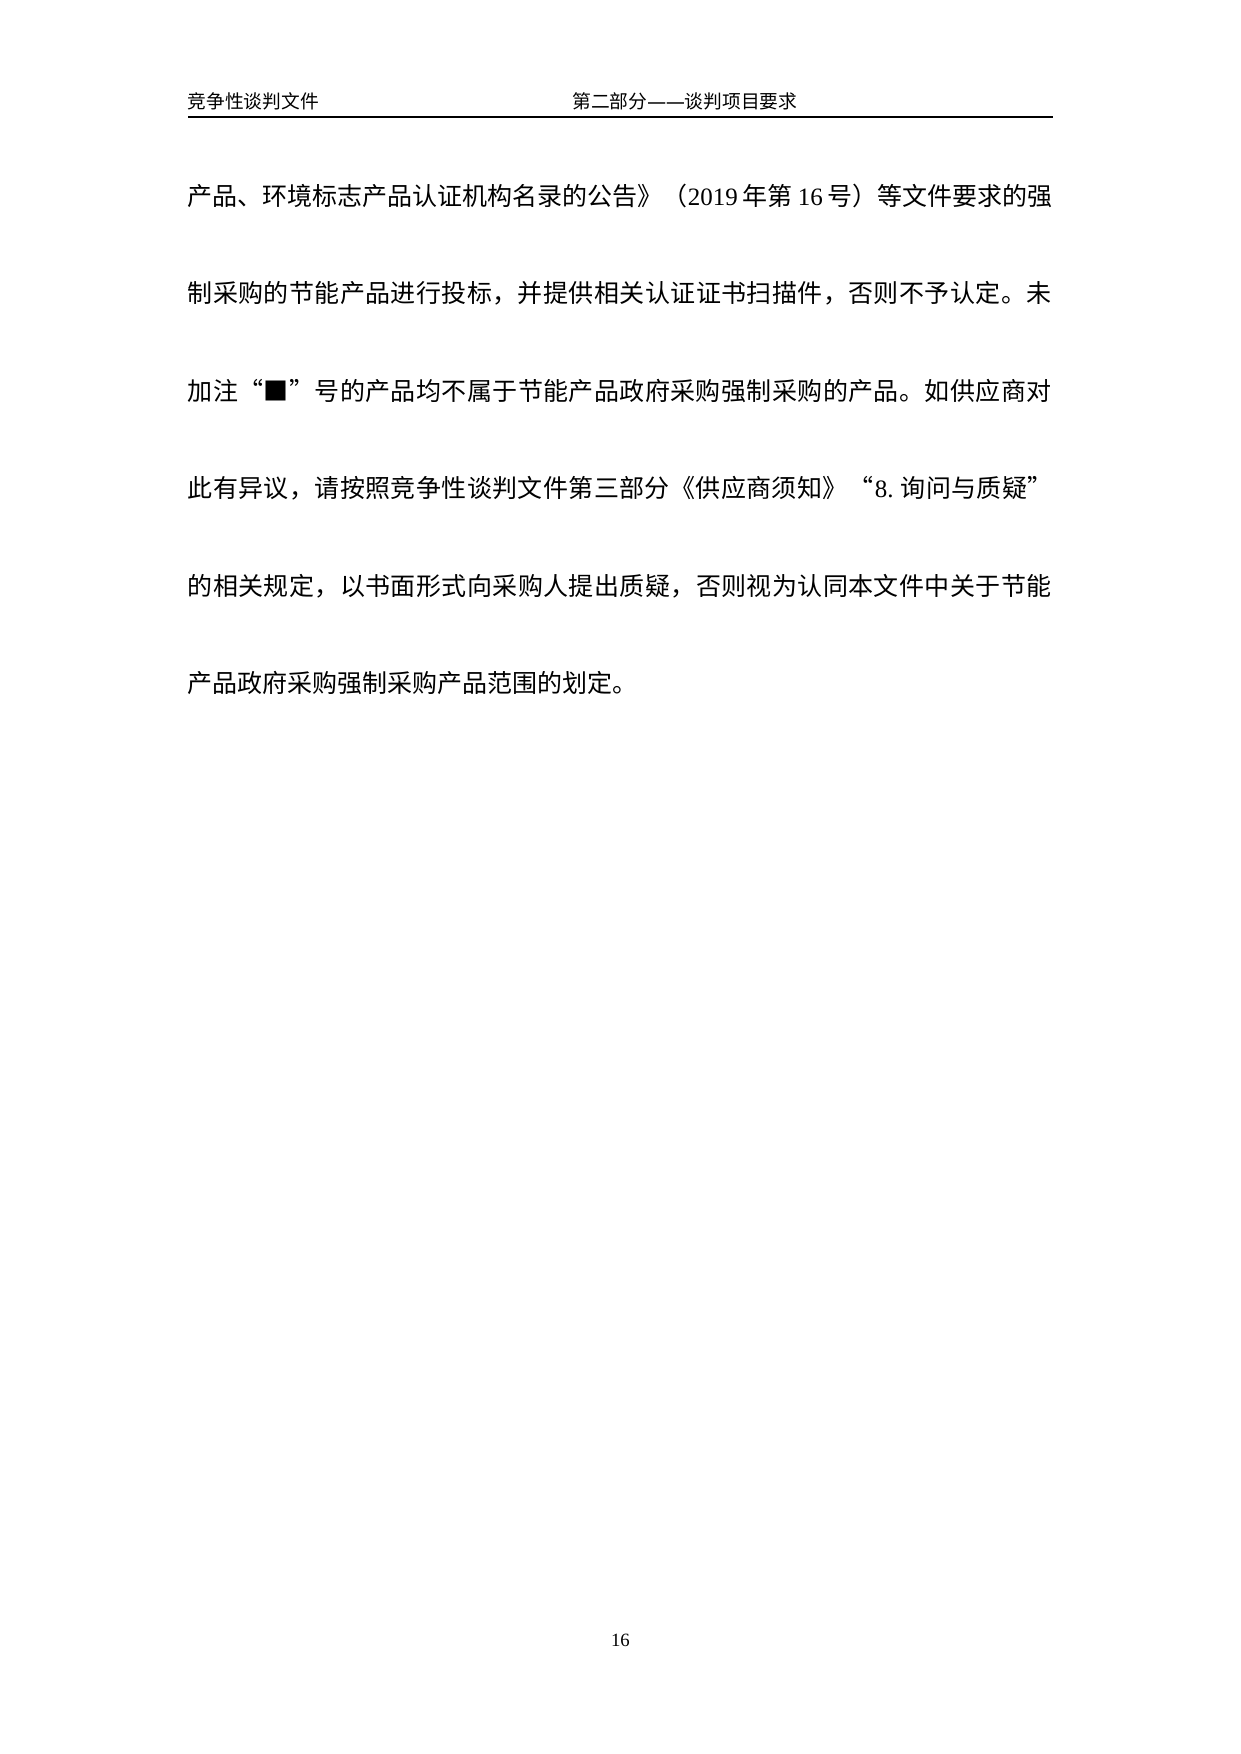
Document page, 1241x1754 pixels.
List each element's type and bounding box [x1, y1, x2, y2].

text [187, 162, 1053, 714]
